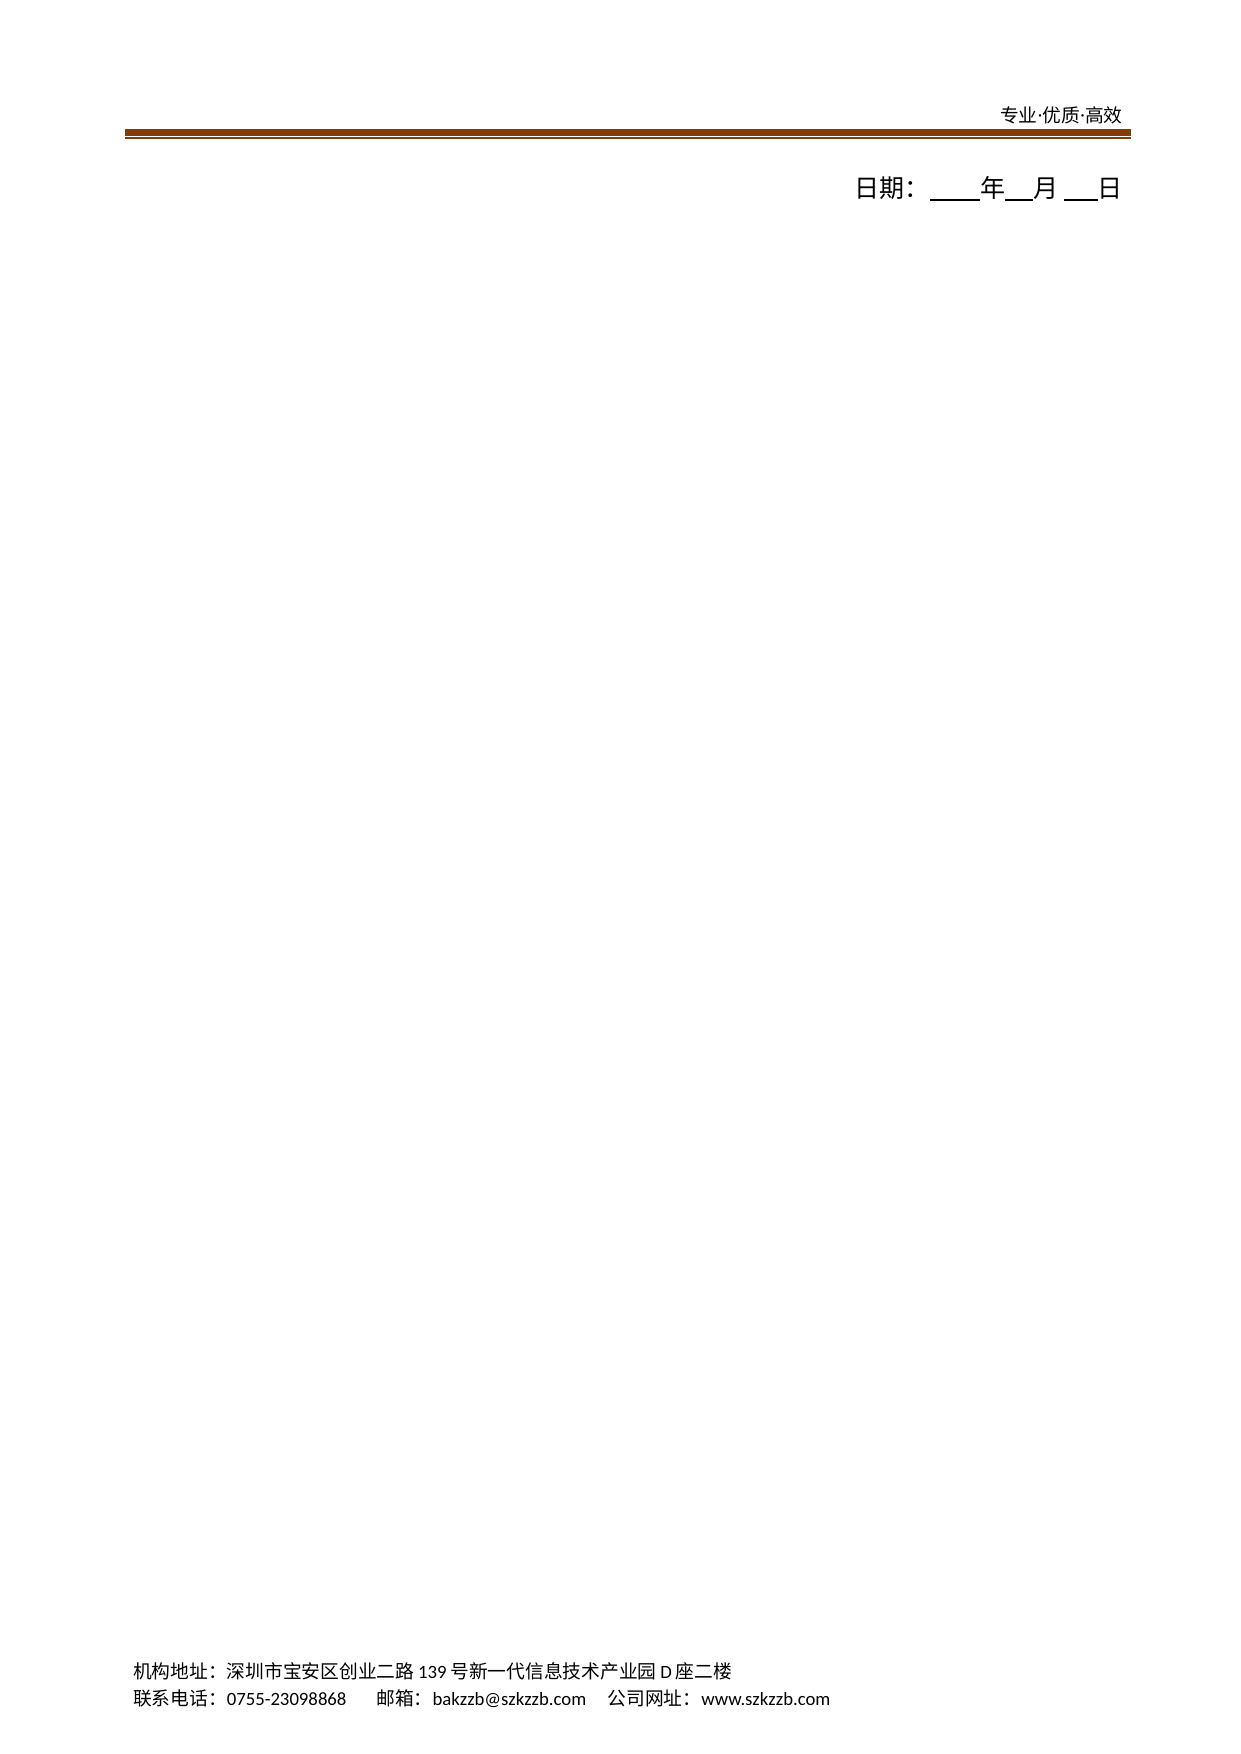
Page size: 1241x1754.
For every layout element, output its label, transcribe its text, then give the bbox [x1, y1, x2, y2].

text 日期： 年 月 日 [133, 154, 1122, 219]
